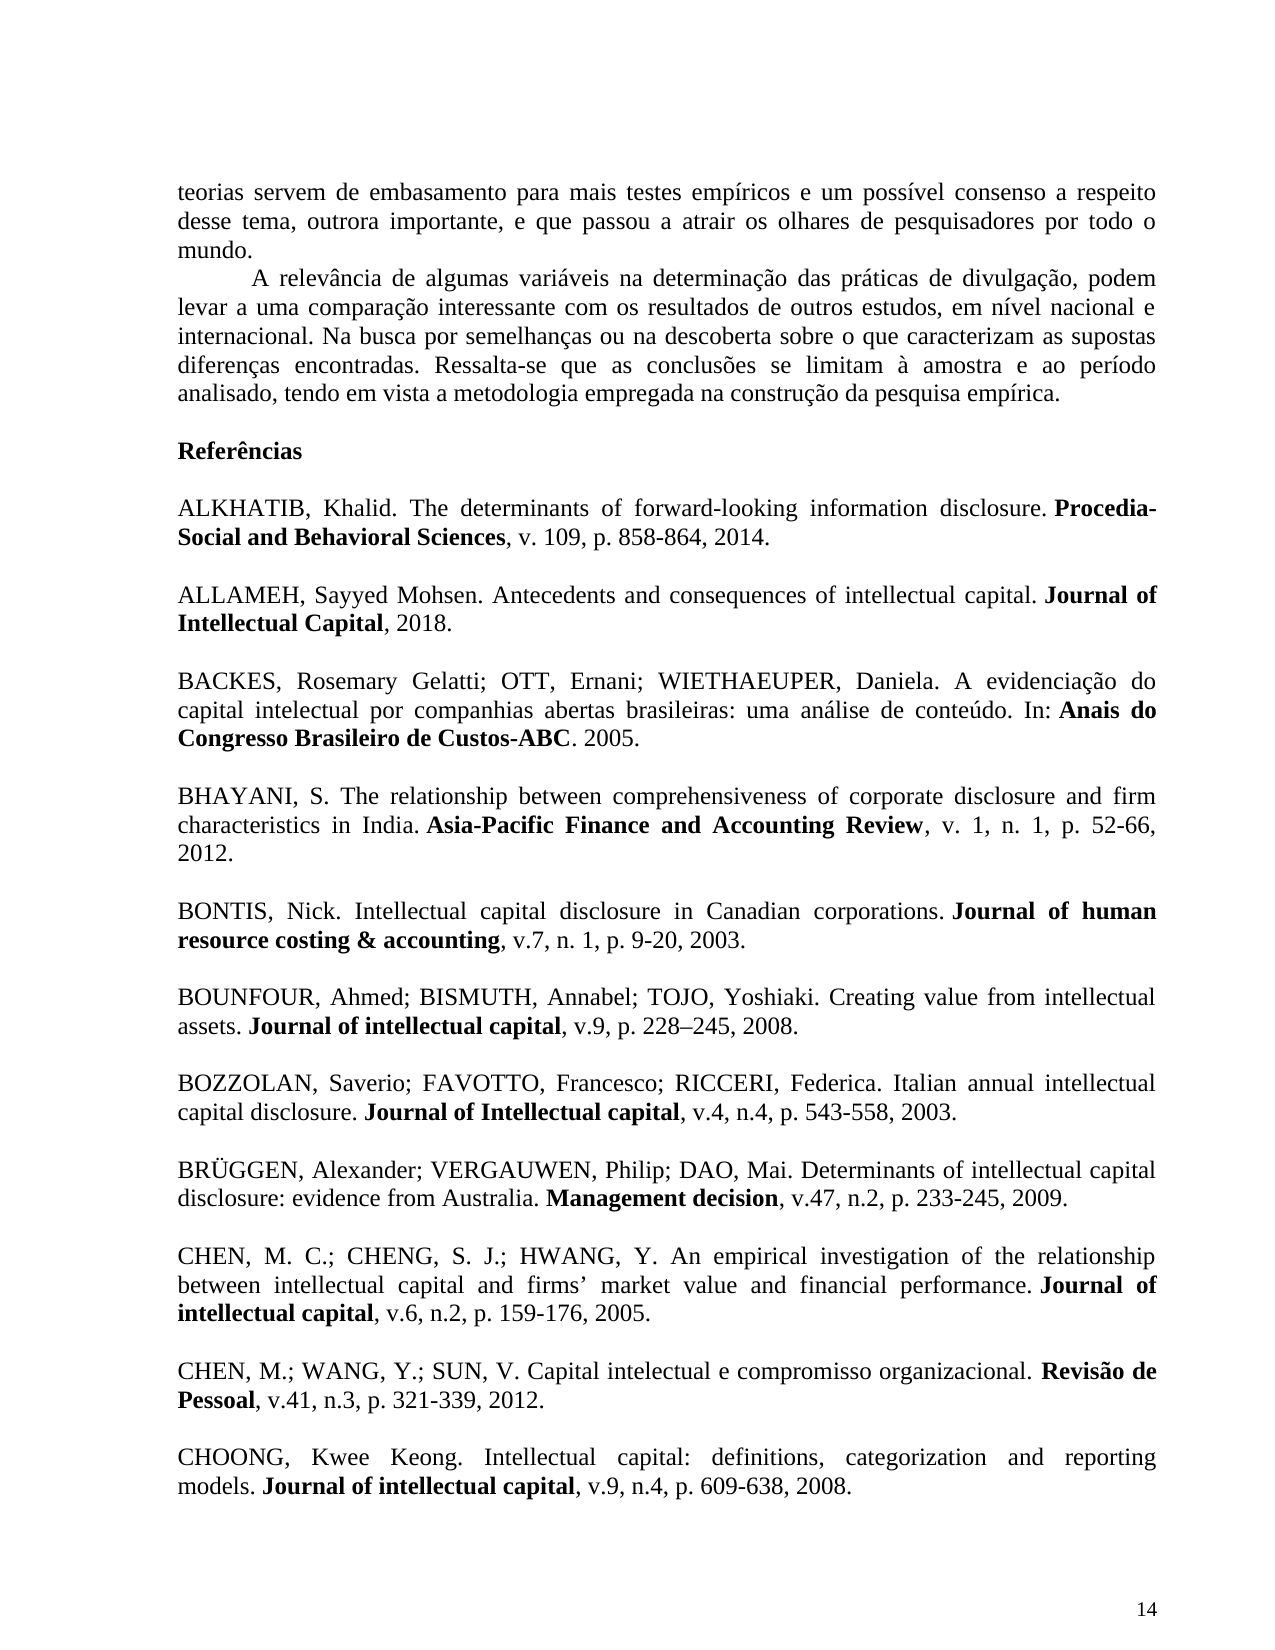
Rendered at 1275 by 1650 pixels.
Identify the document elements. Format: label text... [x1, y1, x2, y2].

text ALLAMEH, Sayyed Mohsen. Antecedents and consequences of intellectual capital. Journal of Intellectual Capital, 2018. [177, 580, 1157, 637]
text CHEN, M. C.; CHENG, S. J.; HWANG, Y. An empirical investigation of the relationship between intellectual capital and firms’ market value and financial performance. Journal of intellectual capital, v.6, n.2, p. 159-176, 2005. [177, 1241, 1157, 1327]
text BHAYANI, S. The relationship between comprehensiveness of corporate disclosure and firm characteristics in India. Asia-Pacific Finance and Accounting Review, v. 1, n. 1, p. 52-66, 2012. [177, 781, 1157, 867]
text CHEN, M.; WANG, Y.; SUN, V. Capital intelectual e compromisso organizacional. Revisão de Pessoal, v.41, n.3, p. 321-339, 2012. [177, 1356, 1157, 1413]
text BACKES, Rosemary Gelatti; OTT, Ernani; WIETHAEUPER, Daniela. A evidenciação do capital intelectual por companhias abertas brasileiras: uma análise de conteúdo. In: Anais do Congresso Brasileiro de Custos-ABC. 2005. [177, 666, 1157, 752]
text A relevância de algumas variáveis na determinação das práticas de divulgação, podem levar a uma comparação interessante com os resultados de outros estudos, em nível nacional e internacional. Na busca por semelhanças ou na descoberta sobre o que caracterizam as supostas diferenças encontradas. Ressalta-se que as conclusões se limitam à amostra e ao período analisado, tendo em vista a metodologia empregada na construção da pesquisa empírica. [177, 263, 1157, 407]
text CHOONG, Kwee Keong. Intellectual capital: definitions, categorization and reporting models. Journal of intellectual capital, v.9, n.4, p. 609-638, 2008. [177, 1442, 1157, 1500]
text BOZZOLAN, Saverio; FAVOTTO, Francesco; RICCERI, Federica. Italian annual intellectual capital disclosure. Journal of Intellectual capital, v.4, n.4, p. 543-558, 2003. [177, 1068, 1157, 1126]
text Referências [177, 436, 1157, 465]
text ALKHATIB, Khalid. The determinants of forward-looking information disclosure. Procedia-Social and Behavioral Sciences, v. 109, p. 858-864, 2014. [177, 493, 1157, 551]
text BRÜGGEN, Alexander; VERGAUWEN, Philip; DAO, Mai. Determinants of intellectual capital disclosure: evidence from Australia. Management decision, v.47, n.2, p. 233-245, 2009. [177, 1155, 1157, 1212]
text BONTIS, Nick. Intellectual capital disclosure in Canadian corporations. Journal of human resource costing & accounting, v.7, n. 1, p. 9-20, 2003. [177, 896, 1157, 953]
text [177, 177, 1157, 263]
text BOUNFOUR, Ahmed; BISMUTH, Annabel; TOJO, Yoshiaki. Creating value from intellectual assets. Journal of intellectual capital, v.9, p. 228–245, 2008. [177, 982, 1157, 1040]
